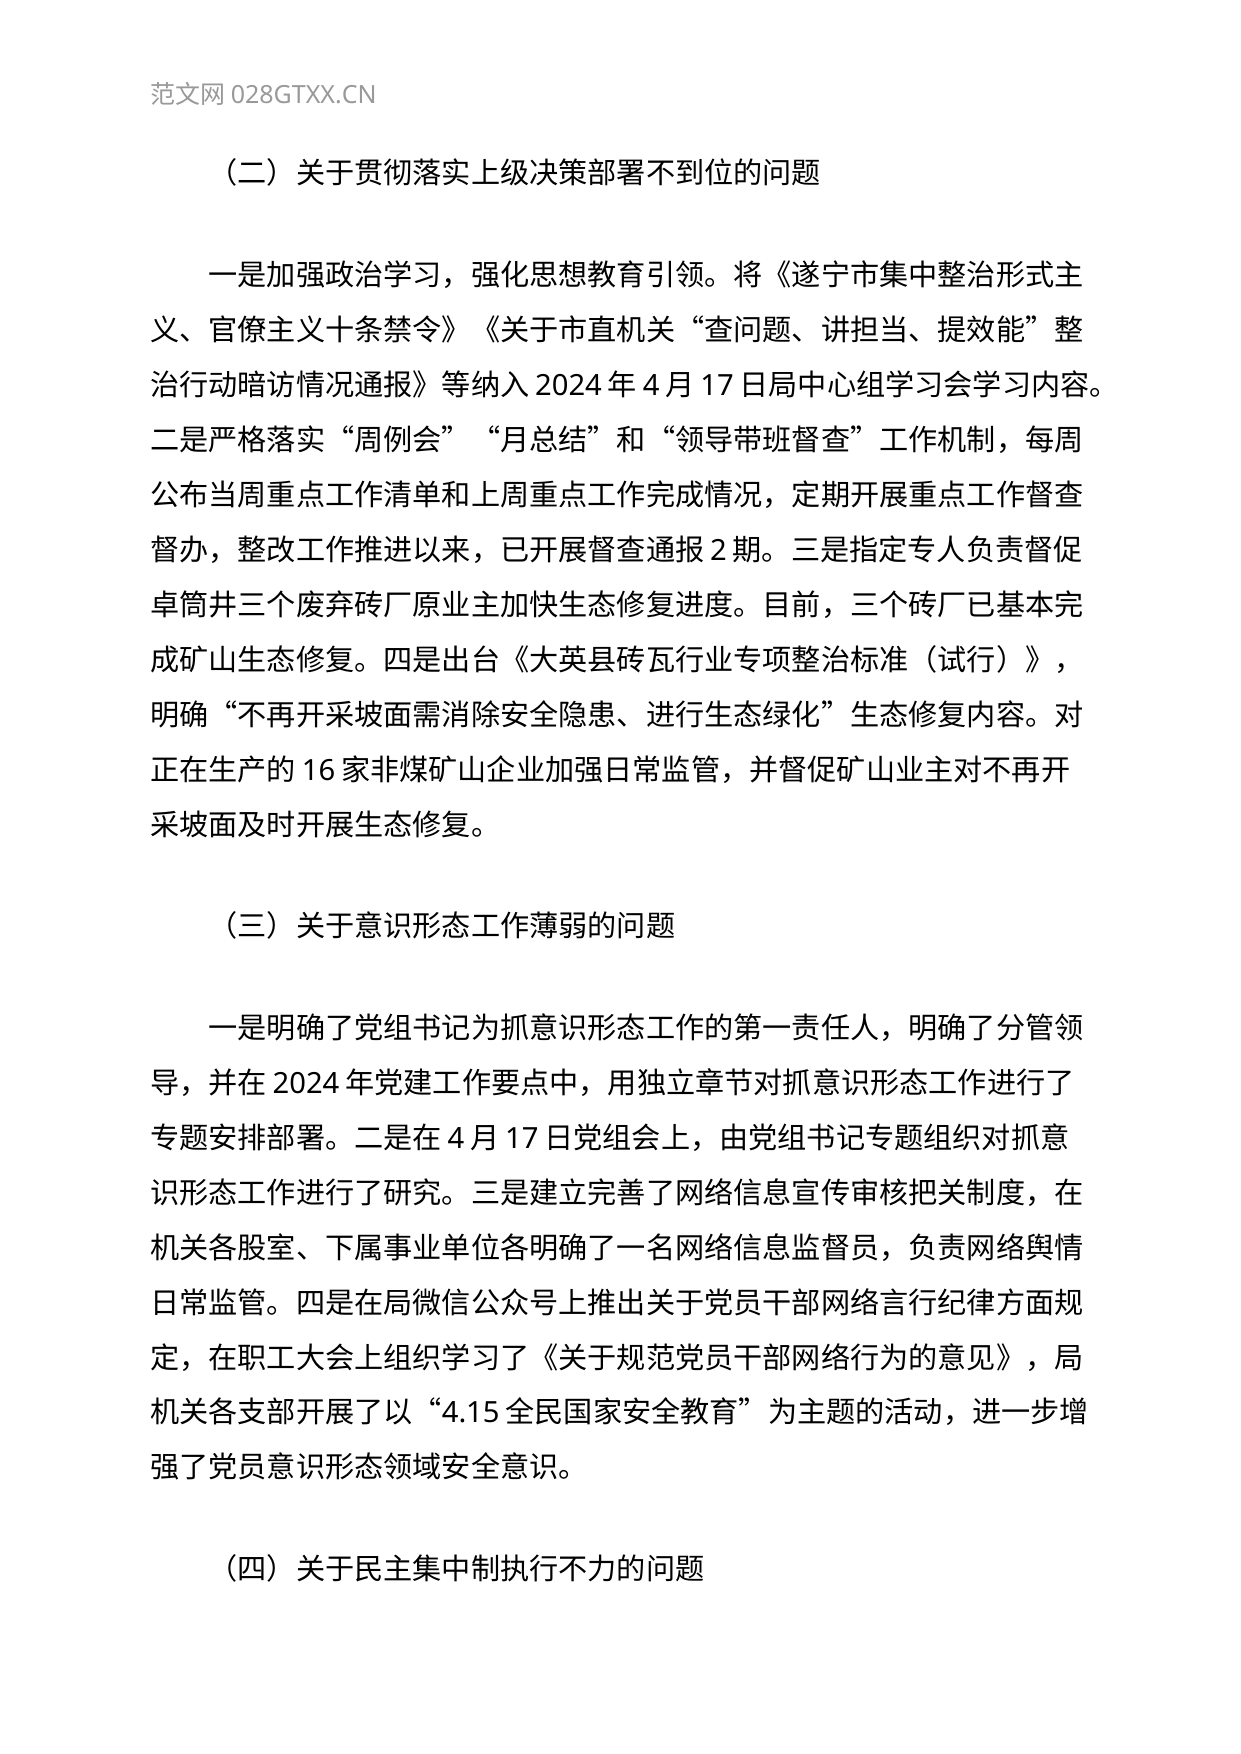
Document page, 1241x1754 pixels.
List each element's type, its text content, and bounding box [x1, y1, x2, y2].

text （三）关于意识形态工作薄弱的问题 [150, 903, 1090, 945]
text 一是明确了党组书记为抓意识形态工作的第一责任人，明确了分管领导，并在2024年党建工作要点中，用独立章节对抓意识形态工作进行了专题安排部署。二是在4月17日党组会上，由党组书记专题组织对抓意识形态工作进行了研究。三是建立完善了网络信息宣传审核把关制度，在机关各股室、下属事业单位各明确了一名网络信息监督员，负责网络舆情日常监管。四是在局微信公众号上推出关于党员干部网络言行纪律方面规定，在职工大会上组织学习了《关于规范党员干部网络行为的意见》，局机关各支部开展了以“4.15全民国家安全教育”为主题的活动，进一步增强了党员意识形态领域安全意识。 [150, 1004, 1090, 1486]
text 一是加强政治学习，强化思想教育引领。将《遂宁市集中整治形式主义、官僚主义十条禁令》《关于市直机关“查问题、讲担当、提效能”整治行动暗访情况通报》等纳入2024年4月17日局中心组学习会学习内容。二是严格落实“周例会”“月总结”和“领导带班督查”工作机制，每周公布当周重点工作清单和上周重点工作完成情况，定期开展重点工作督查督办，整改工作推进以来，已开展督查通报2期。三是指定专人负责督促卓筒井三个废弃砖厂原业主加快生态修复进度。目前，三个砖厂已基本完成矿山生态修复。四是出台《大英县砖瓦行业专项整治标准（试行）》，明确“不再开采坡面需消除安全隐患、进行生态绿化”生态修复内容。对正在生产的16家非煤矿山企业加强日常监管，并督促矿山业主对不再开采坡面及时开展生态修复。 [150, 252, 1090, 843]
text （四）关于民主集中制执行不力的问题 [150, 1546, 1090, 1588]
text （二）关于贯彻落实上级决策部署不到位的问题 [150, 150, 1090, 192]
